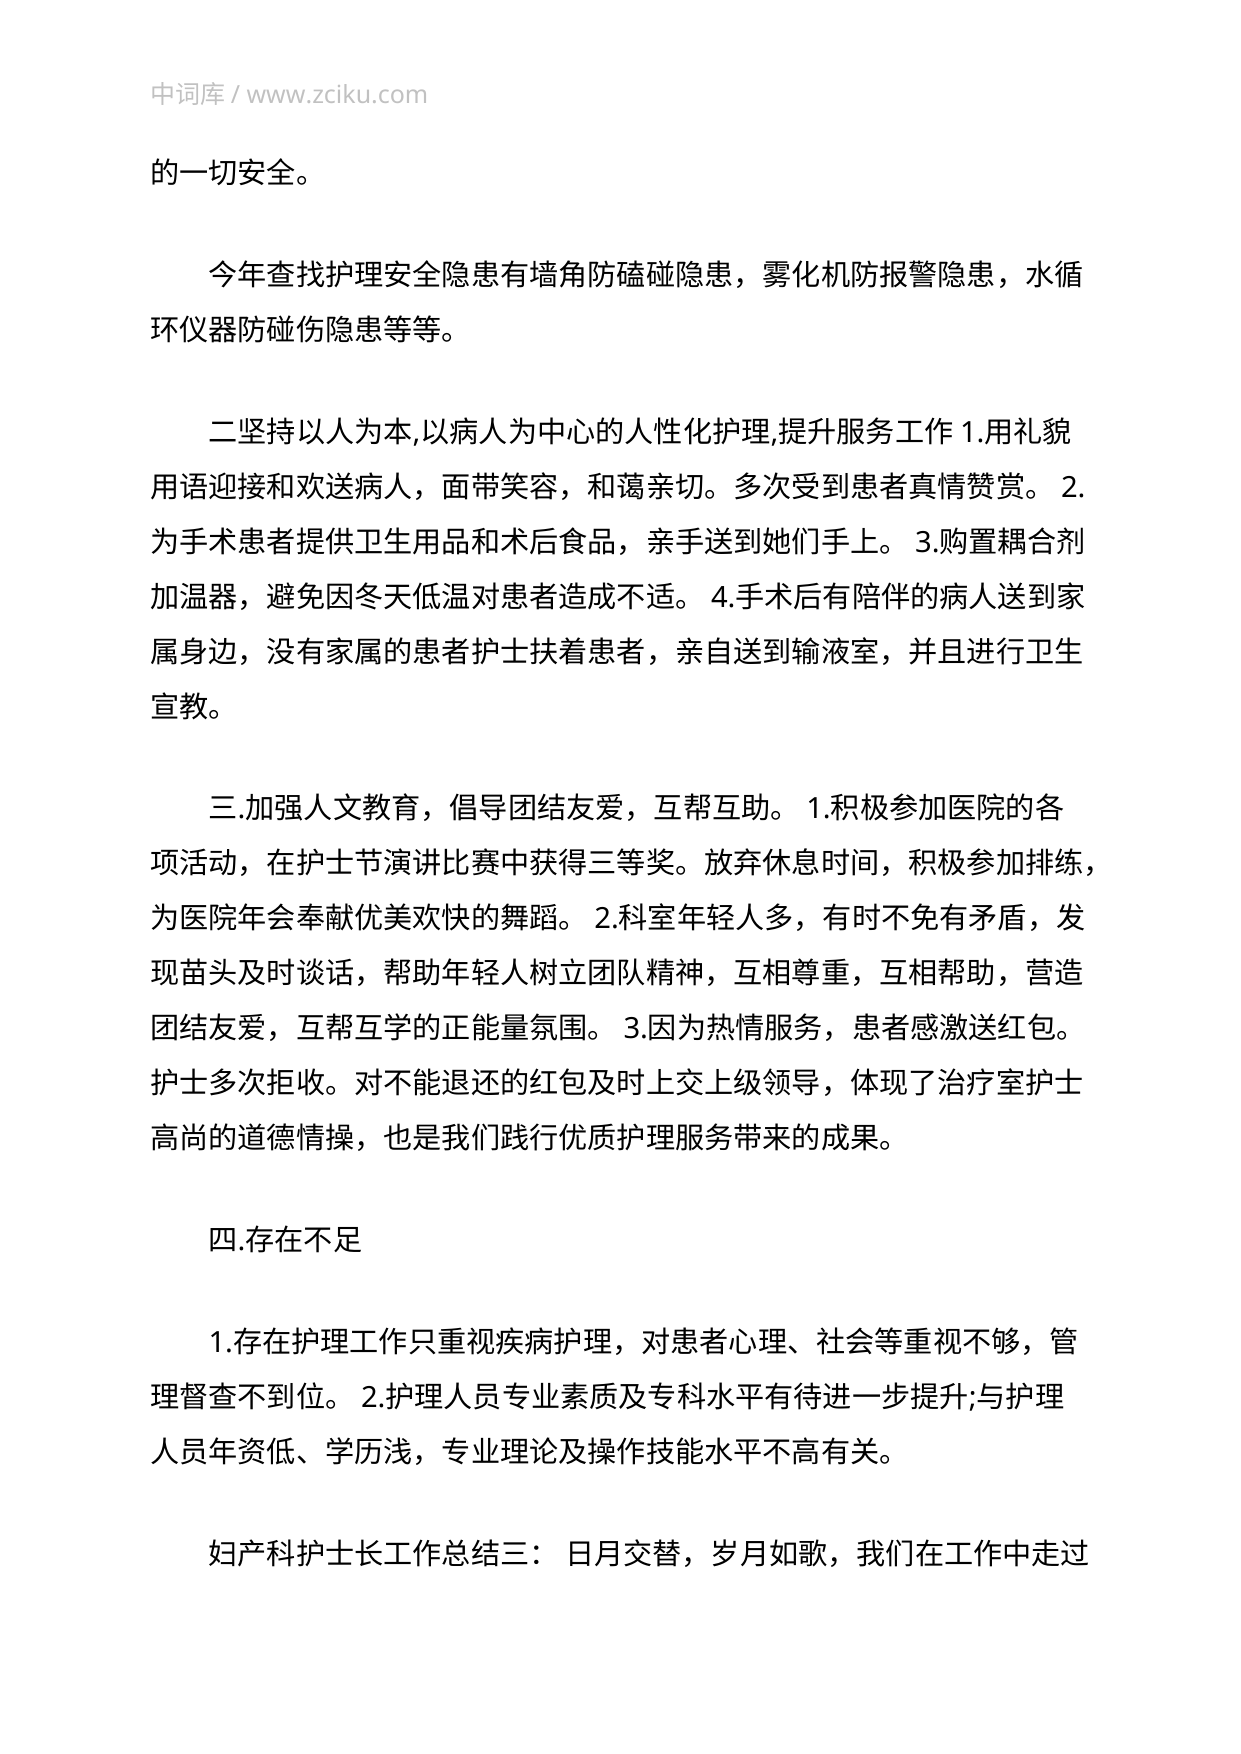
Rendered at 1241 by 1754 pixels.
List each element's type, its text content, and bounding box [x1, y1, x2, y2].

text 1.存在护理工作只重视疾病护理，对患者心理、社会等重视不够，管理督查不到位。 2.护理人员专业素质及专科水平有待进一步提升;与护理人员年资低、学历浅，专业理论及操作技能水平不高有关。 [150, 1318, 1090, 1471]
text 今年查找护理安全隐患有墙角防磕碰隐患，雾化机防报警隐患，水循环仪器防碰伤隐患等等。 [150, 252, 1090, 349]
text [150, 1530, 1090, 1573]
text 三.加强人文教育，倡导团结友爱，互帮互助。 1.积极参加医院的各项活动，在护士节演讲比赛中获得三等奖。放弃休息时间，积极参加排练，为医院年会奉献优美欢快的舞蹈。 2.科室年轻人多，有时不免有矛盾，发现苗头及时谈话，帮助年轻人树立团队精神，互相尊重，互相帮助，营造团结友爱，互帮互学的正能量氛围。 3.因为热情服务，患者感激送红包。护士多次拒收。对不能退还的红包及时上交上级领导，体现了治疗室护士高尚的道德情操，也是我们践行优质护理服务带来的成果。 [150, 785, 1090, 1157]
text 二坚持以人为本,以病人为中心的人性化护理,提升服务工作 1.用礼貌用语迎接和欢送病人，面带笑容，和蔼亲切。多次受到患者真情赞赏。 2.为手术患者提供卫生用品和术后食品，亲手送到她们手上。 3.购置耦合剂加温器，避免因冬天低温对患者造成不适。 4.手术后有陪伴的病人送到家属身边，没有家属的患者护士扶着患者，亲自送到输液室，并且进行卫生宣教。 [150, 408, 1090, 726]
text 四.存在不足 [150, 1217, 1090, 1259]
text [150, 150, 1090, 192]
